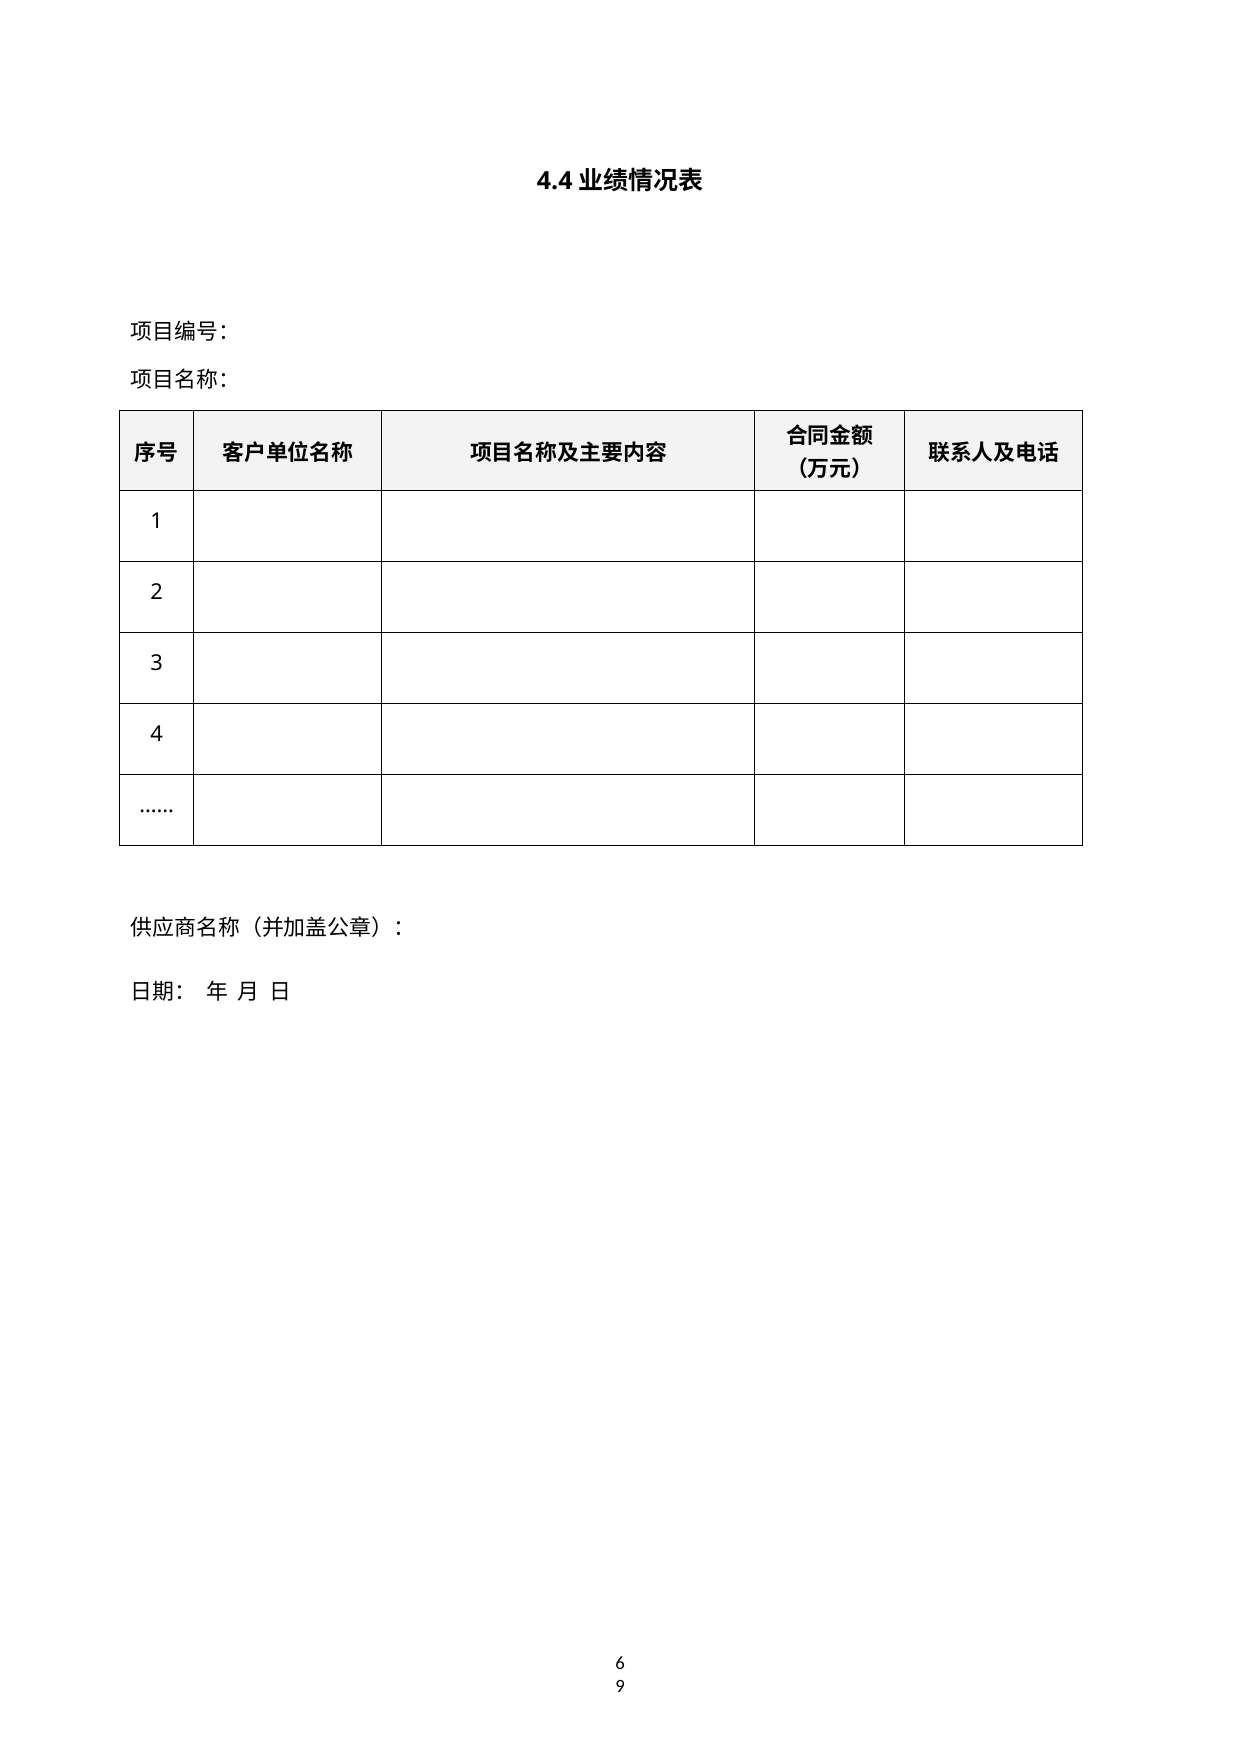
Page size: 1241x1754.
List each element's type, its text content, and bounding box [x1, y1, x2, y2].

table_cell [755, 491, 904, 561]
table_header 序号 [120, 411, 193, 490]
table_cell [755, 562, 904, 632]
text 项目名称： [131, 362, 1110, 394]
table_cell [194, 633, 381, 703]
table_header 项目名称及主要内容 [382, 411, 754, 490]
table_cell 2 [120, 562, 193, 632]
table_cell 1 [120, 491, 193, 561]
table_cell [905, 491, 1082, 561]
table_cell [194, 775, 381, 844]
table_cell 3 [120, 633, 193, 703]
table_cell [755, 633, 904, 703]
text 供应商名称（并加盖公章）： [131, 910, 1110, 942]
text 4.4 业绩情况表 [131, 146, 1110, 211]
text 项目编号： [131, 314, 1110, 346]
table_cell [382, 562, 754, 632]
table_cell [755, 775, 904, 844]
table_cell …… [120, 775, 193, 844]
table_cell [382, 704, 754, 774]
table_cell [382, 491, 754, 561]
table_cell [905, 562, 1082, 632]
table_cell [905, 775, 1082, 844]
table_cell [905, 704, 1082, 774]
text 日期： 年 月 日 [131, 974, 1110, 1006]
table_header 合同金额 （万元） [755, 411, 904, 490]
table_cell [755, 704, 904, 774]
table_cell [382, 633, 754, 703]
table_cell [194, 491, 381, 561]
table_cell [194, 704, 381, 774]
table_cell [194, 562, 381, 632]
table_cell [905, 633, 1082, 703]
table_header 客户单位名称 [194, 411, 381, 490]
table_cell 4 [120, 704, 193, 774]
table_cell [382, 775, 754, 844]
table_header 联系人及电话 [905, 411, 1082, 490]
